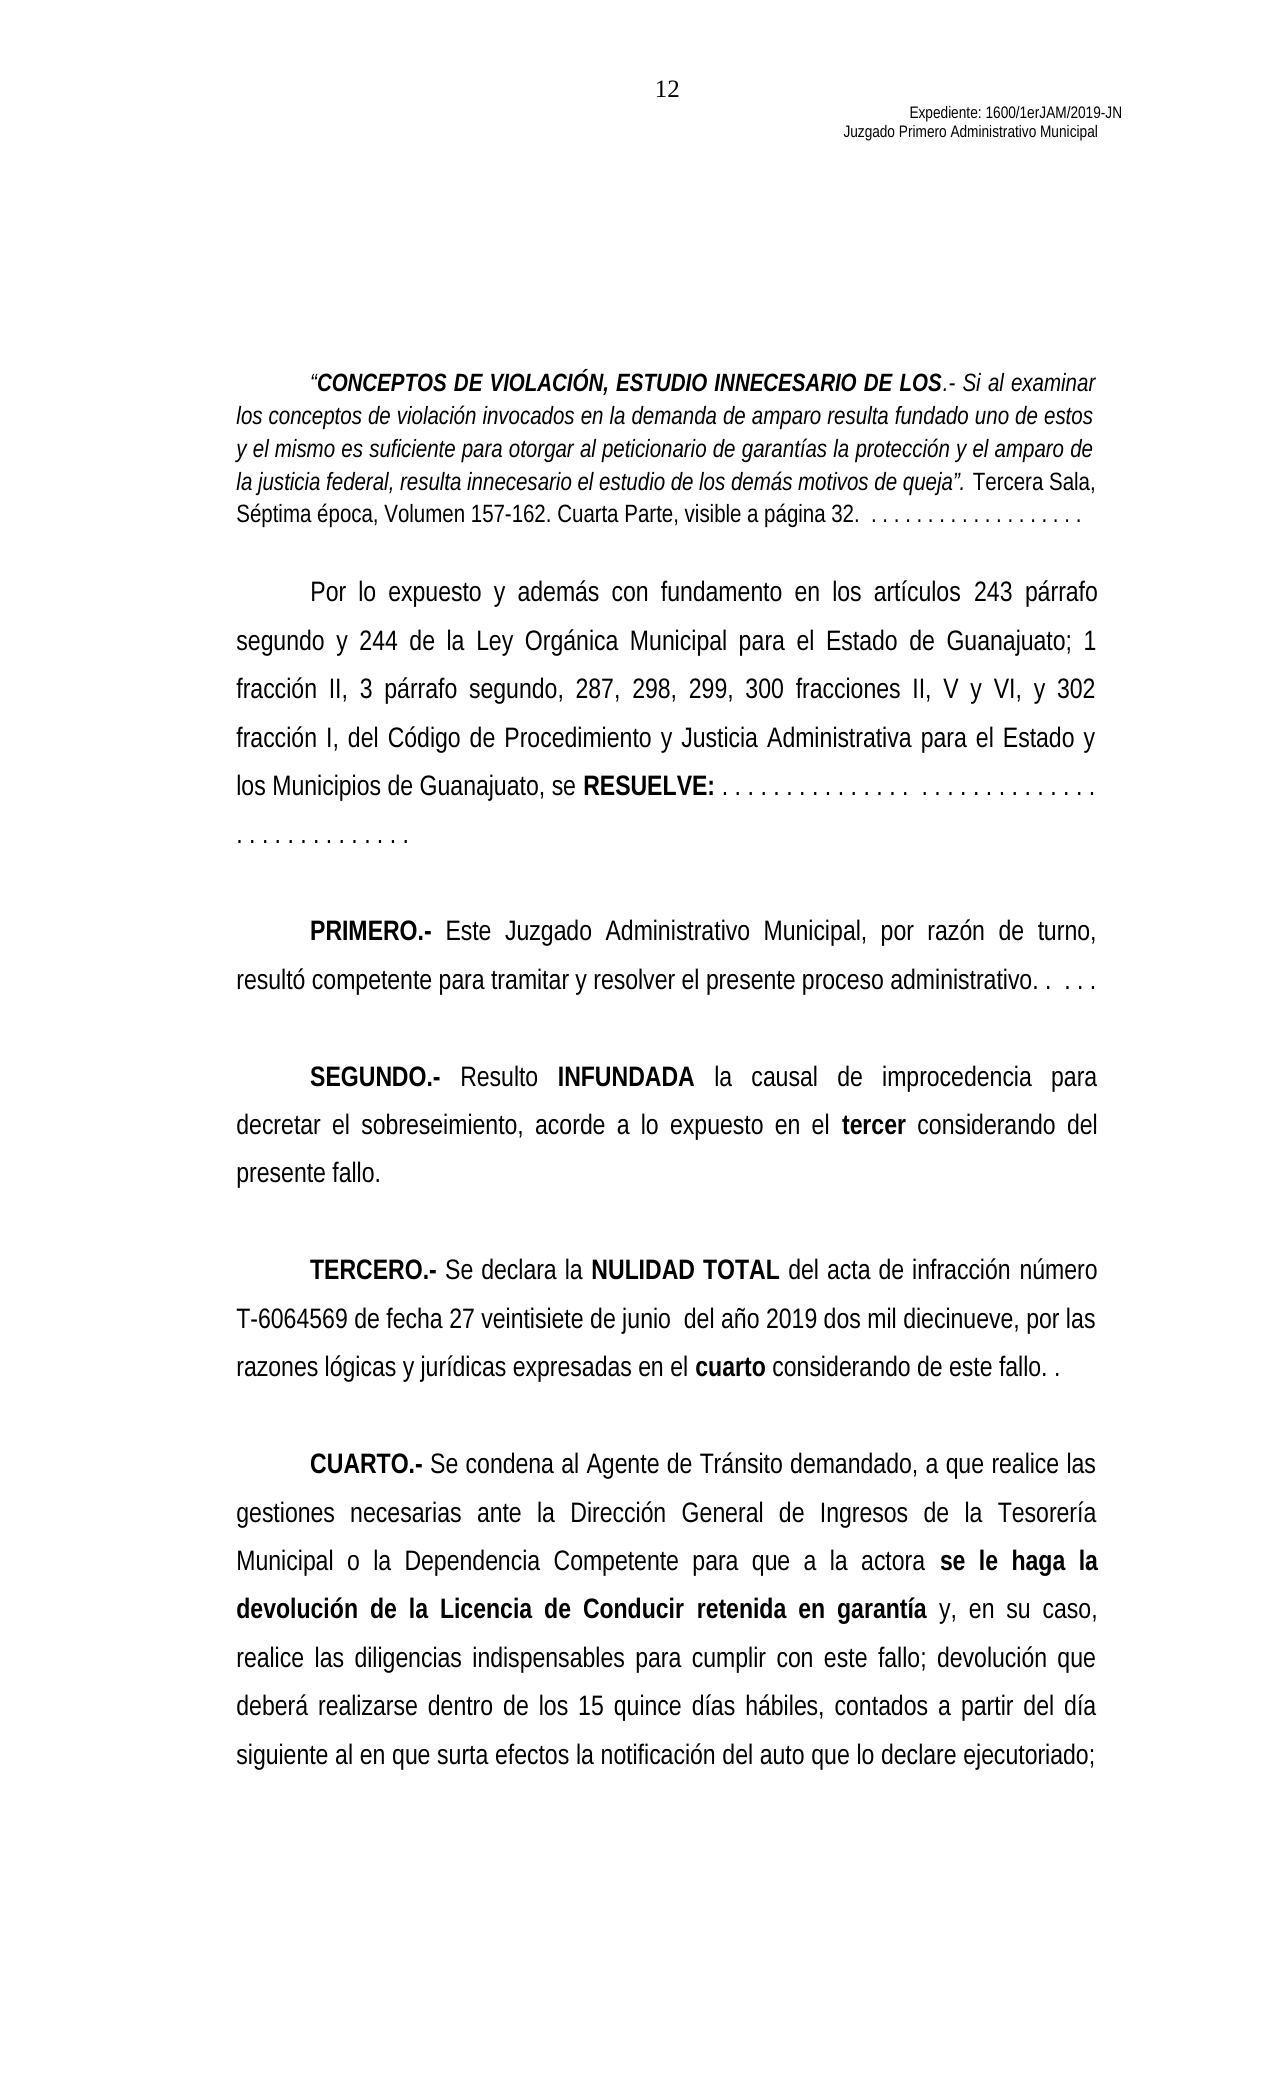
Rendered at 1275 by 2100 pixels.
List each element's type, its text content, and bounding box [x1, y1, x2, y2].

text TERCERO.- Se declara la NULIDAD TOTAL del acta de infracción número T-6064569 de fecha 27 veintisiete de junio del año 2019 dos mil diecinueve, por las razones lógicas y jurídicas expresadas en el cuarto considerando de este fallo. . [236, 1253, 1098, 1383]
text Por lo expuesto y además con fundamento en los artículos 243 párrafo segundo y 244 de la Ley Orgánica Municipal para el Estado de Guanajuato; 1 fracción II, 3 párrafo segundo, 287, 298, 299, 300 fracciones II, V y VI, y 302 fracción I, del Código de Procedimiento y Justicia Administrativa para el Estado y los Municipios de Guanajuato, se RESUELVE: . . . . . . . . . . . . . . . . . . . . . . . . . . . . . . . . . . . . . . . . . . . [236, 575, 1098, 850]
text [236, 1447, 1098, 1770]
text SEGUNDO.- Resulto INFUNDADA la causal de improcedencia para decretar el sobreseimiento, acorde a lo expuesto en el tercer considerando del presente fallo. [236, 1060, 1098, 1189]
text Séptima época, Volumen 157-162. Cuarta Parte, visible a página 32. . . . . . . . . . . . . . . . . . . . [236, 499, 1098, 528]
text “CONCEPTOS DE VIOLACIÓN, ESTUDIO INNECESARIO DE LOS.- Si al examinar los conceptos de violación invocados en la demanda de amparo resulta fundado uno de estos y el mismo es suficiente para otorgar al peticionario de garantías la protección y el amparo de la justicia federal, resulta innecesario el estudio de los demás motivos de queja”. Tercera Sala, [236, 368, 1098, 495]
text PRIMERO.- Este Juzgado Administrativo Municipal, por razón de turno, resultó competente para tramitar y resolver el presente proceso administrativo. . . . . [236, 914, 1098, 995]
